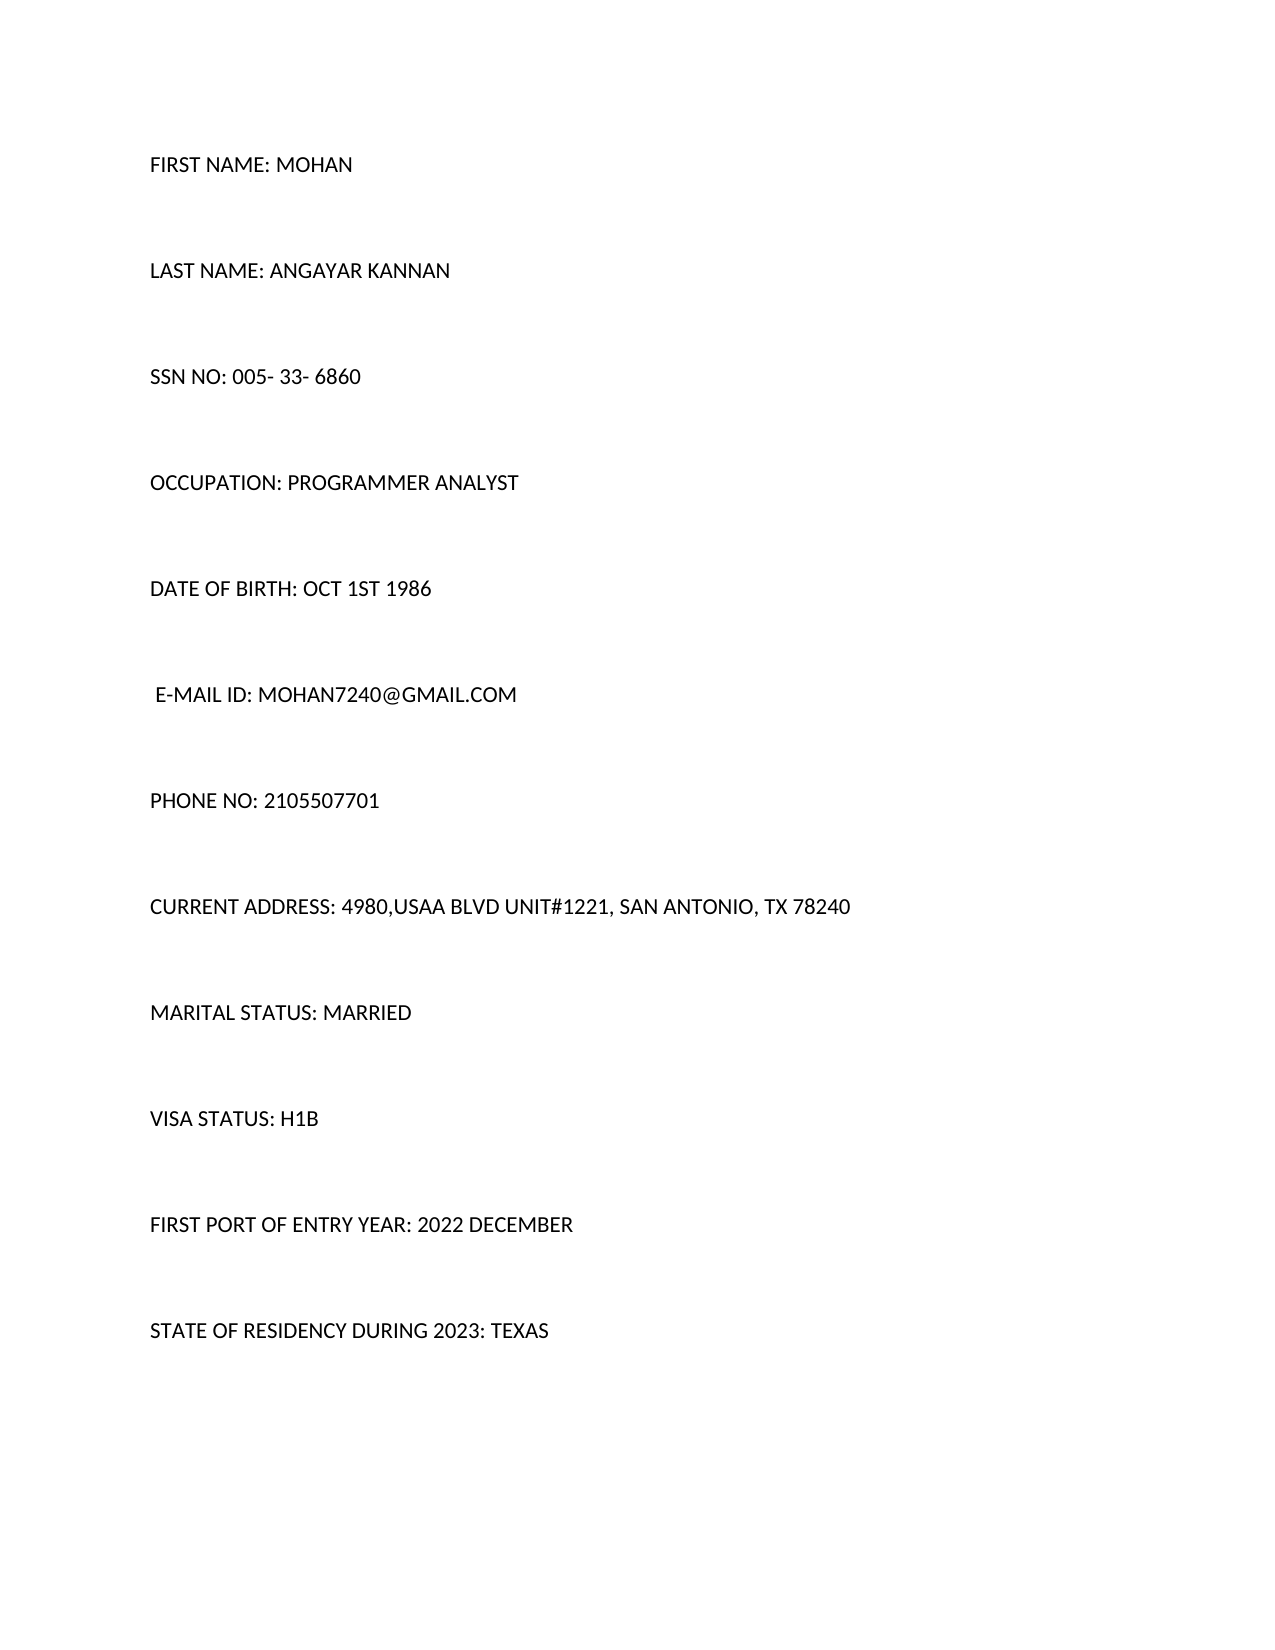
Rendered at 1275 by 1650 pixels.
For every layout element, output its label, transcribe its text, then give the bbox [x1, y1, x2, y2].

text LAST NAME: ANGAYAR KANNAN [150, 256, 1125, 284]
text E-MAIL ID: MOHAN7240@GMAIL.COM [150, 680, 1125, 708]
text MARITAL STATUS: MARRIED [150, 998, 1125, 1026]
text DATE OF BIRTH: OCT 1ST 1986 [150, 574, 1125, 602]
text FIRST PORT OF ENTRY YEAR: 2022 DECEMBER [150, 1210, 1125, 1238]
text STATE OF RESIDENCY DURING 2023: TEXAS [150, 1316, 1125, 1344]
text OCCUPATION: PROGRAMMER ANALYST [150, 468, 1125, 496]
text VISA STATUS: H1B [150, 1104, 1125, 1132]
text PHONE NO: 2105507701 [150, 786, 1125, 814]
text FIRST NAME: MOHAN [150, 150, 1125, 178]
text SSN NO: 005- 33- 6860 [150, 362, 1125, 390]
text CURRENT ADDRESS: 4980,USAA BLVD UNIT#1221, SAN ANTONIO, TX 78240 [150, 892, 1125, 920]
